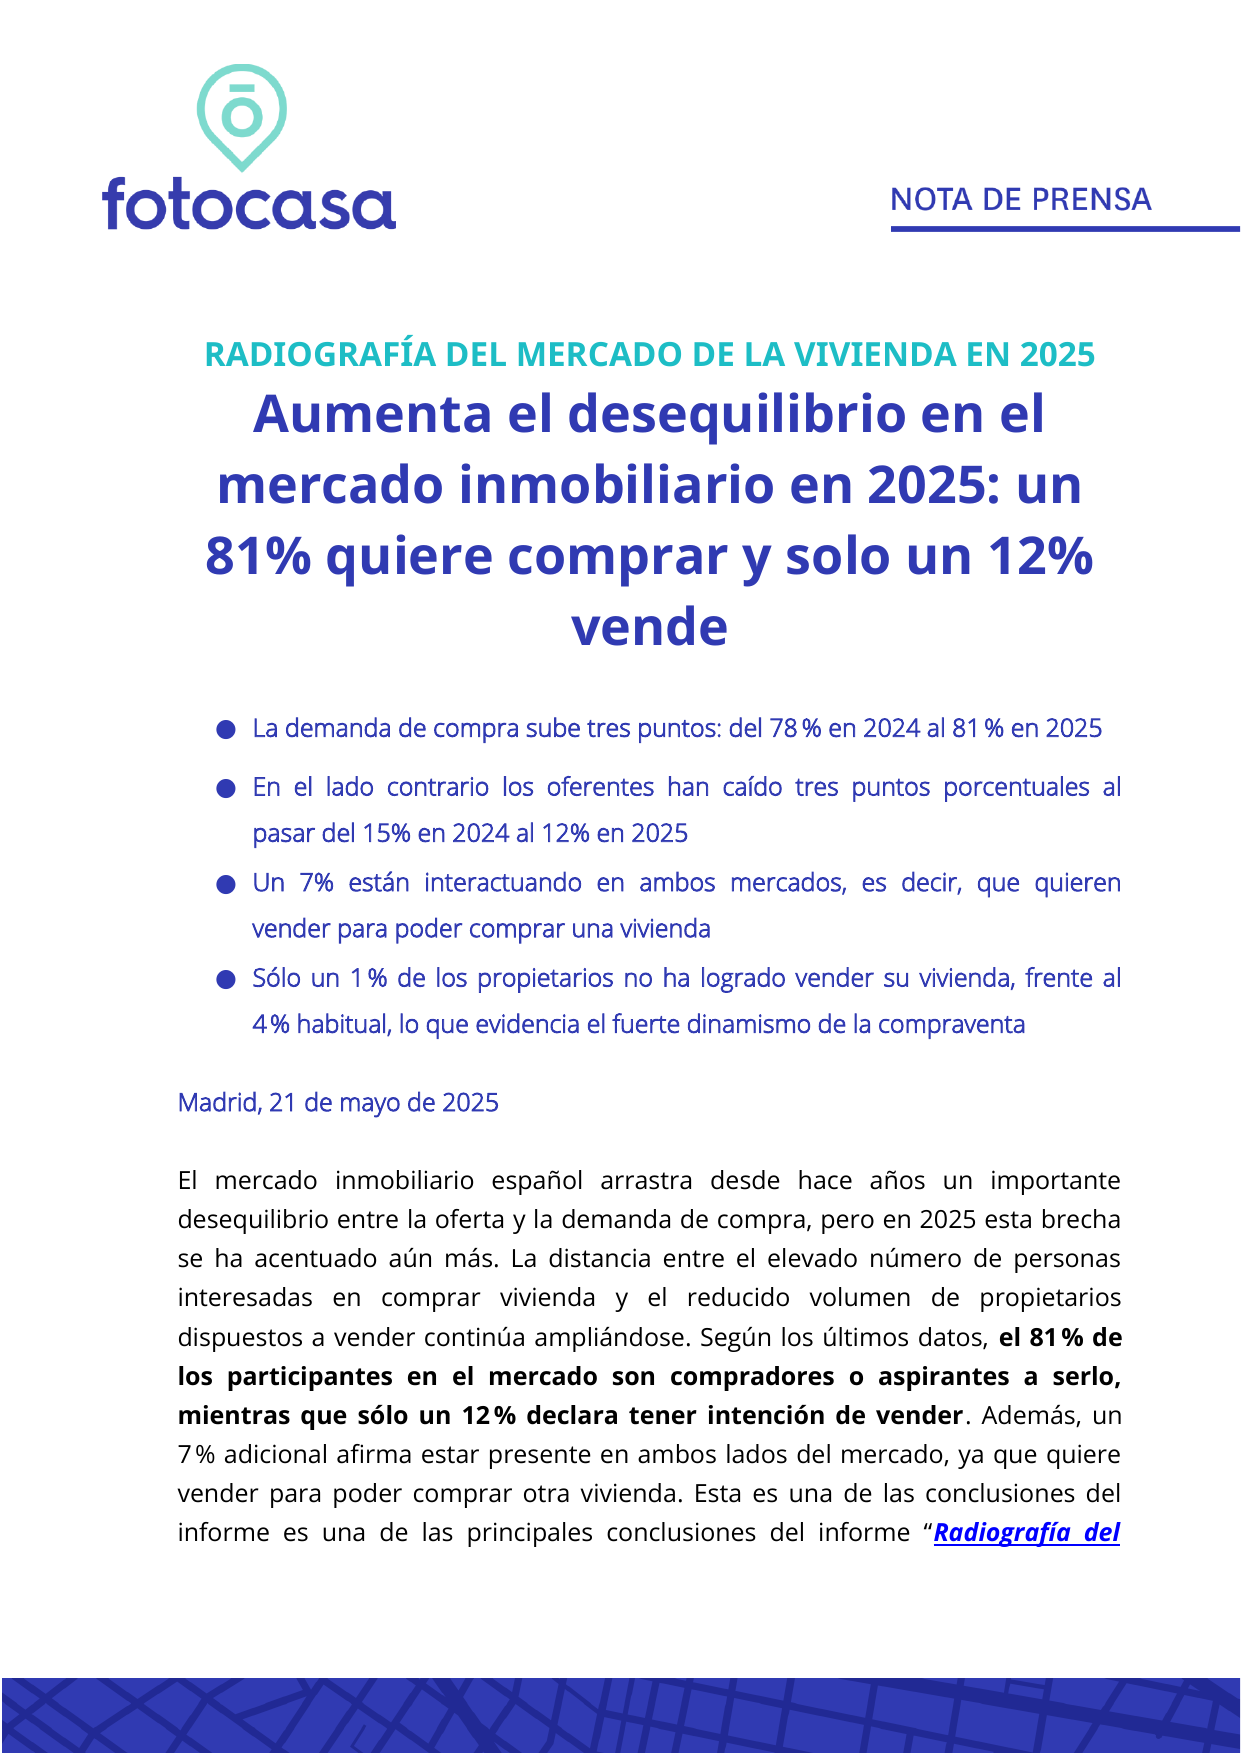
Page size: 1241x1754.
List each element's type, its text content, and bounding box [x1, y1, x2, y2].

list Un 7% están interactuando en ambos mercados, es decir, que quieren vender para poder comprar una vivienda [215, 854, 1123, 944]
list En el lado contrario los oferentes han caído tres puntos porcentuales al pasar del 15% en 2024 al 12% en 2025 [215, 758, 1123, 849]
list Sólo un 1 % de los propietarios no ha logrado vender su vivienda, frente al 4 % habitual, lo que evidencia el fuerte dinamismo de la compraventa [215, 949, 1123, 1040]
picture [0, 64, 1241, 232]
text Madrid, 21 de mayo de 2025 [177, 1084, 1123, 1118]
text Aumenta el desequilibrio en el mercado inmobiliario en 2025: un 81% quiere comprar y solo un 12% vende [177, 377, 1123, 660]
picture [2, 1678, 1241, 1753]
list La demanda de compra sube tres puntos: del 78 % en 2024 al 81 % en 2025 [215, 699, 1123, 751]
text RADIOGRAFÍA DEL MERCADO DE LA VIVIENDA EN 2025 [177, 331, 1123, 377]
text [177, 1162, 1123, 1549]
